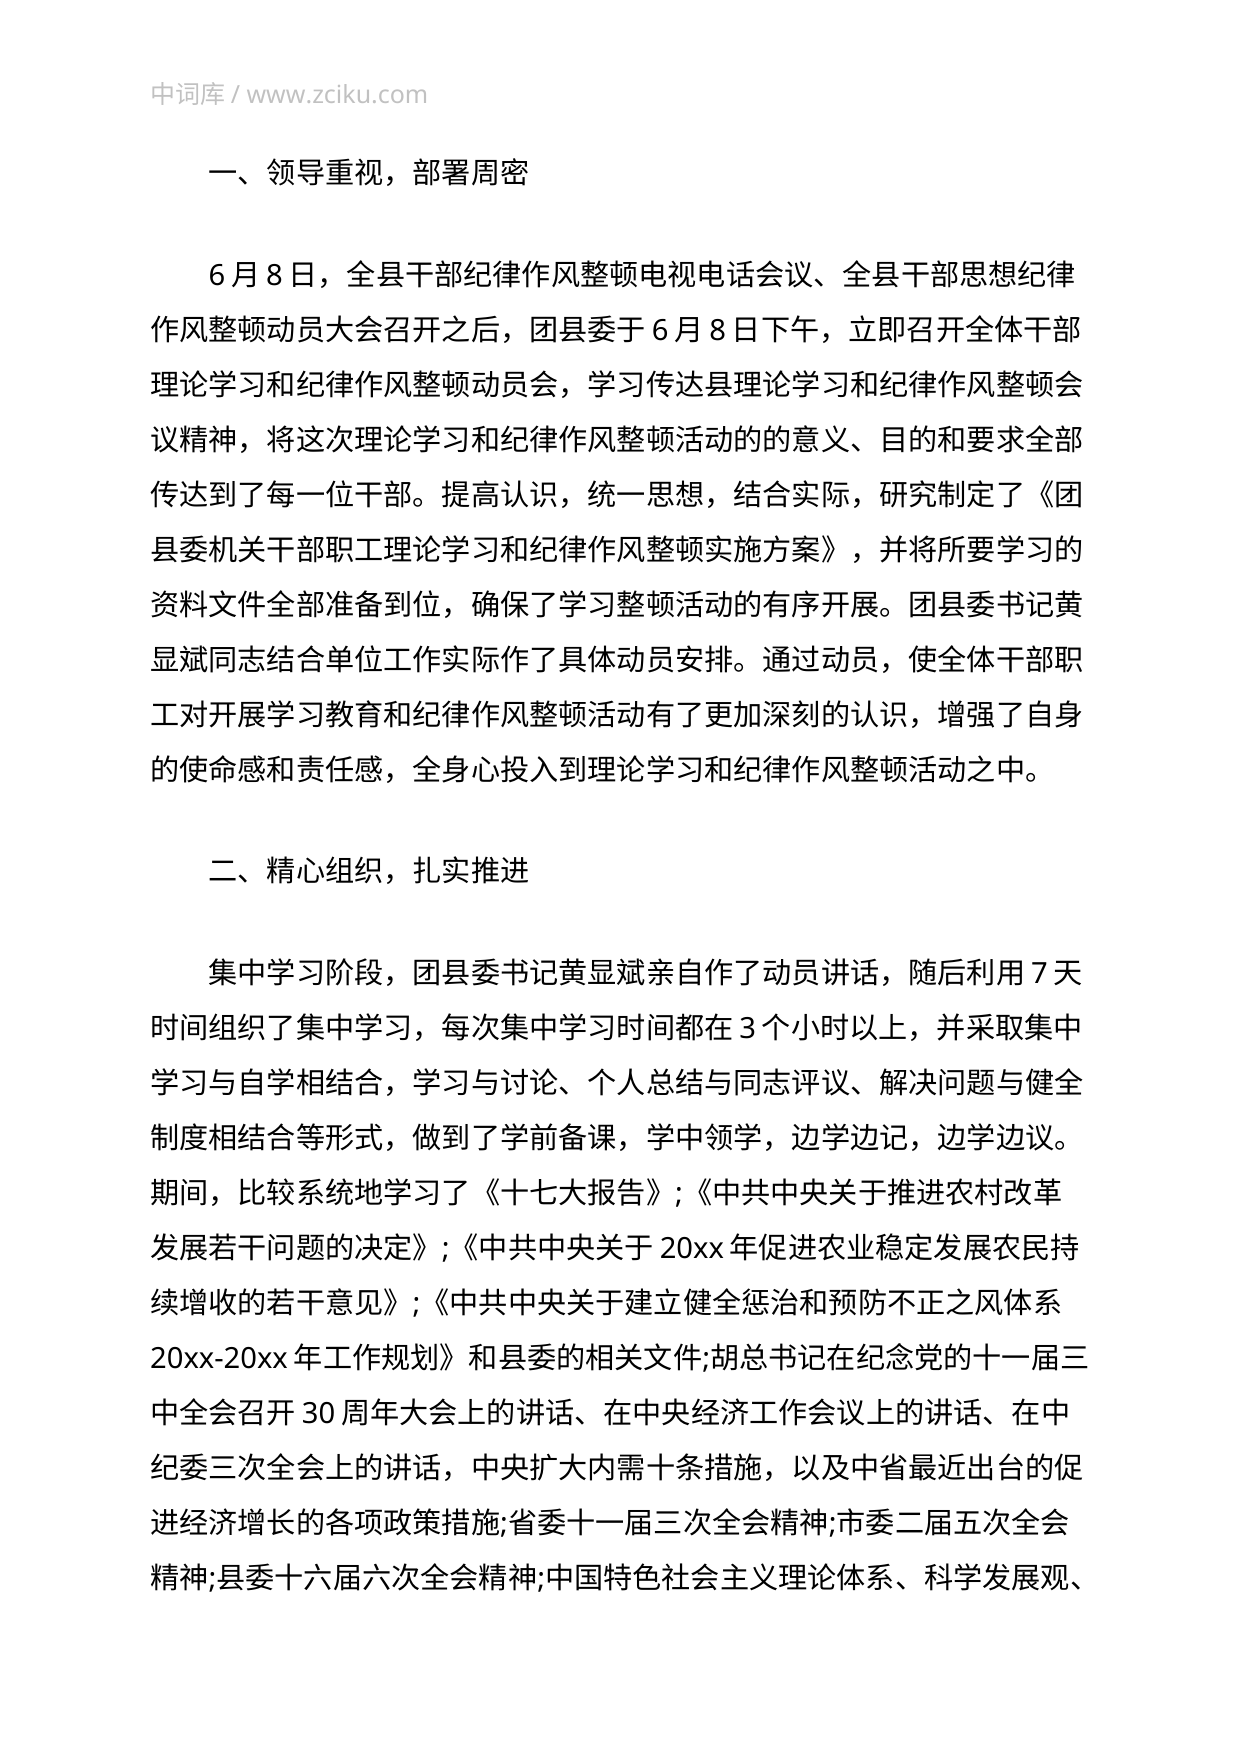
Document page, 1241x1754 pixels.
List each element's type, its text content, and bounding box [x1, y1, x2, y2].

text 二、精心组织，扎实推进 [150, 848, 1090, 890]
text 一、领导重视，部署周密 [150, 150, 1090, 192]
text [150, 949, 1090, 1597]
text 6月8日，全县干部纪律作风整顿电视电话会议、全县干部思想纪律作风整顿动员大会召开之后，团县委于6月8日下午，立即召开全体干部理论学习和纪律作风整顿动员会，学习传达县理论学习和纪律作风整顿会议精神，将这次理论学习和纪律作风整顿活动的的意义、目的和要求全部传达到了每一位干部。提高认识，统一思想，结合实际，研究制定了《团县委机关干部职工理论学习和纪律作风整顿实施方案》，并将所要学习的资料文件全部准备到位，确保了学习整顿活动的有序开展。团县委书记黄显斌同志结合单位工作实际作了具体动员安排。通过动员，使全体干部职工对开展学习教育和纪律作风整顿活动有了更加深刻的认识，增强了自身的使命感和责任感，全身心投入到理论学习和纪律作风整顿活动之中。 [150, 252, 1090, 788]
